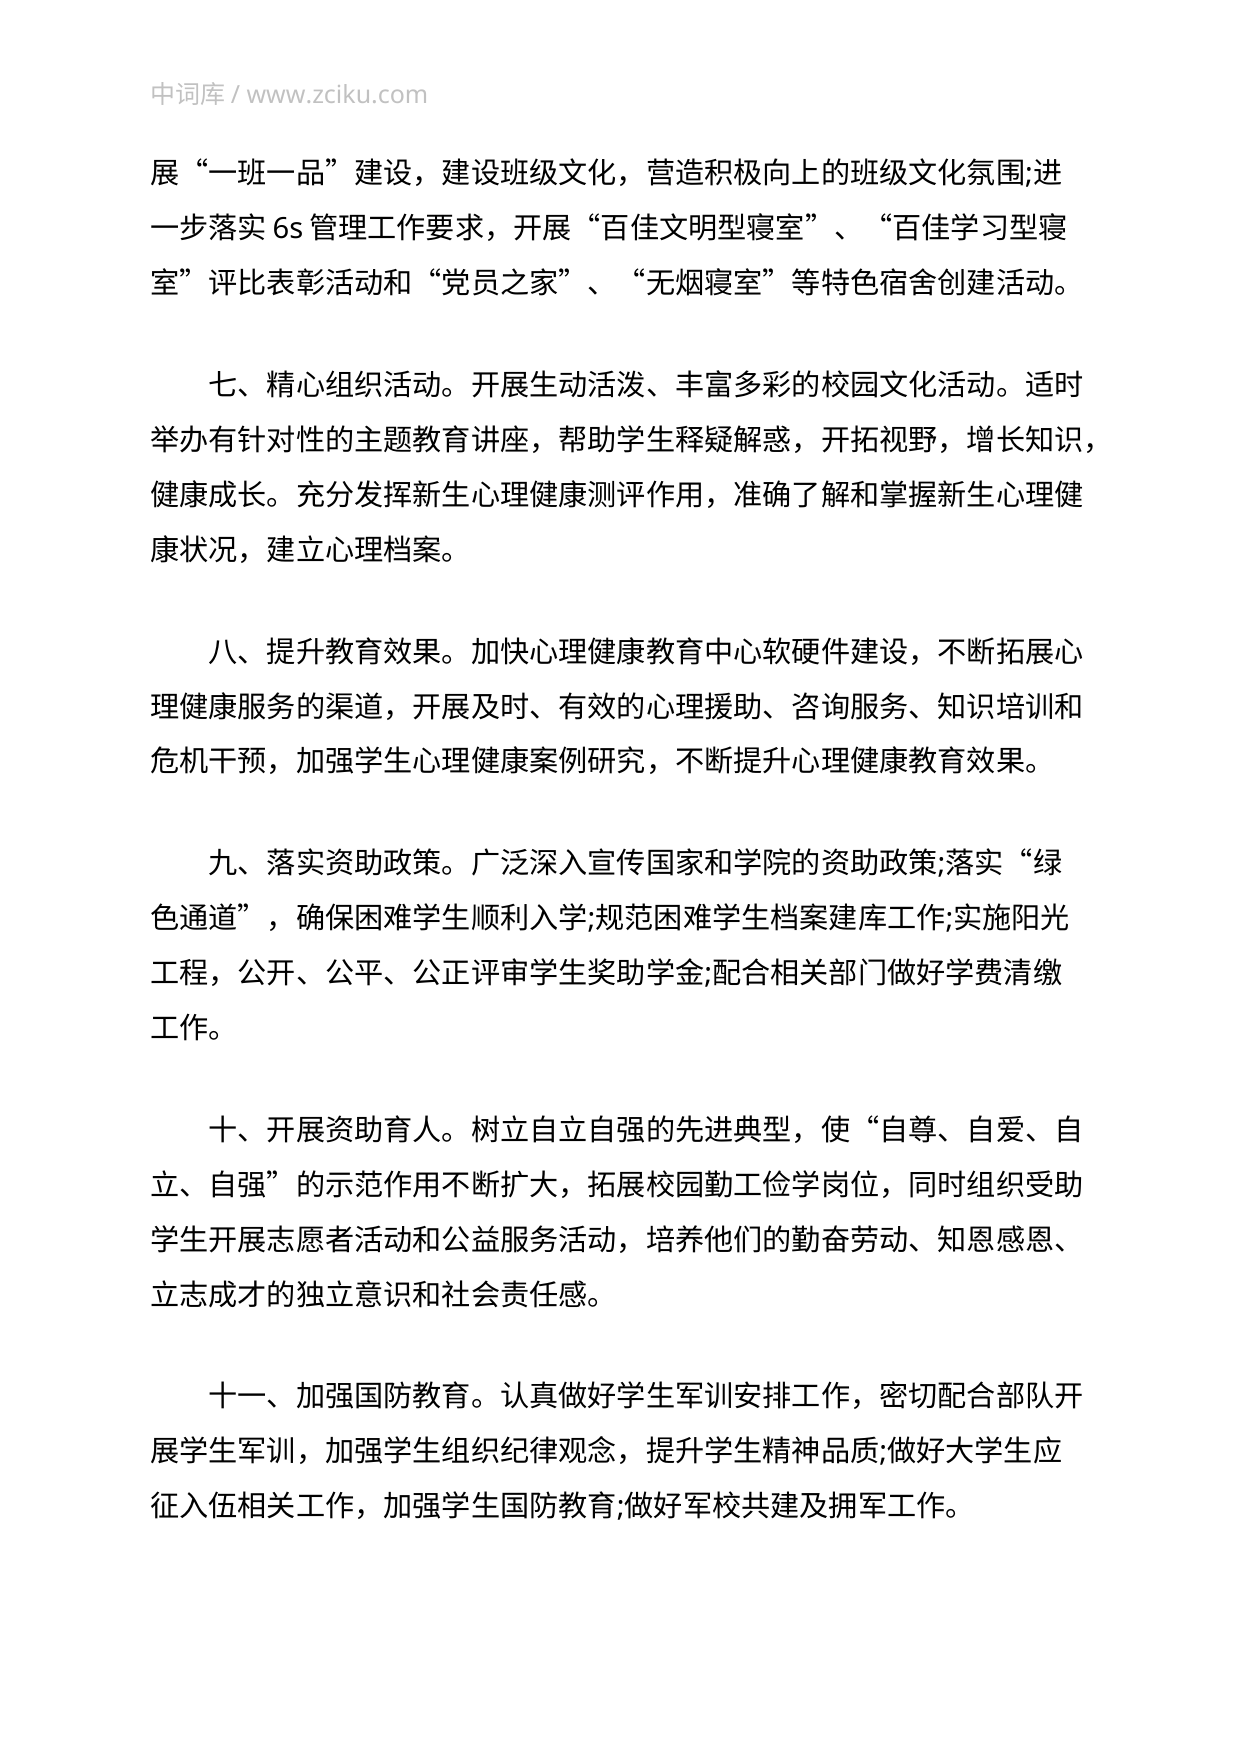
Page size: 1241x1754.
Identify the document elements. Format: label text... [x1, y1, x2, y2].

text 八、提升教育效果。加快心理健康教育中心软硬件建设，不断拓展心理健康服务的渠道，开展及时、有效的心理援助、咨询服务、知识培训和危机干预，加强学生心理健康案例研究，不断提升心理健康教育效果。 [150, 628, 1090, 780]
text 十一、加强国防教育。认真做好学生军训安排工作，密切配合部队开展学生军训，加强学生组织纪律观念，提升学生精神品质;做好大学生应征入伍相关工作，加强学生国防教育;做好军校共建及拥军工作。 [150, 1373, 1090, 1525]
text 七、精心组织活动。开展生动活泼、丰富多彩的校园文化活动。适时举办有针对性的主题教育讲座，帮助学生释疑解惑，开拓视野，增长知识，健康成长。充分发挥新生心理健康测评作用，准确了解和掌握新生心理健康状况，建立心理档案。 [150, 362, 1090, 569]
text 九、落实资助政策。广泛深入宣传国家和学院的资助政策;落实“绿色通道”，确保困难学生顺利入学;规范困难学生档案建库工作;实施阳光工程，公开、公平、公正评审学生奖助学金;配合相关部门做好学费清缴工作。 [150, 840, 1090, 1047]
text 十、开展资助育人。树立自立自强的先进典型，使“自尊、自爱、自立、自强”的示范作用不断扩大，拓展校园勤工俭学岗位，同时组织受助学生开展志愿者活动和公益服务活动，培养他们的勤奋劳动、知恩感恩、立志成才的独立意识和社会责任感。 [150, 1107, 1090, 1313]
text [150, 150, 1090, 302]
